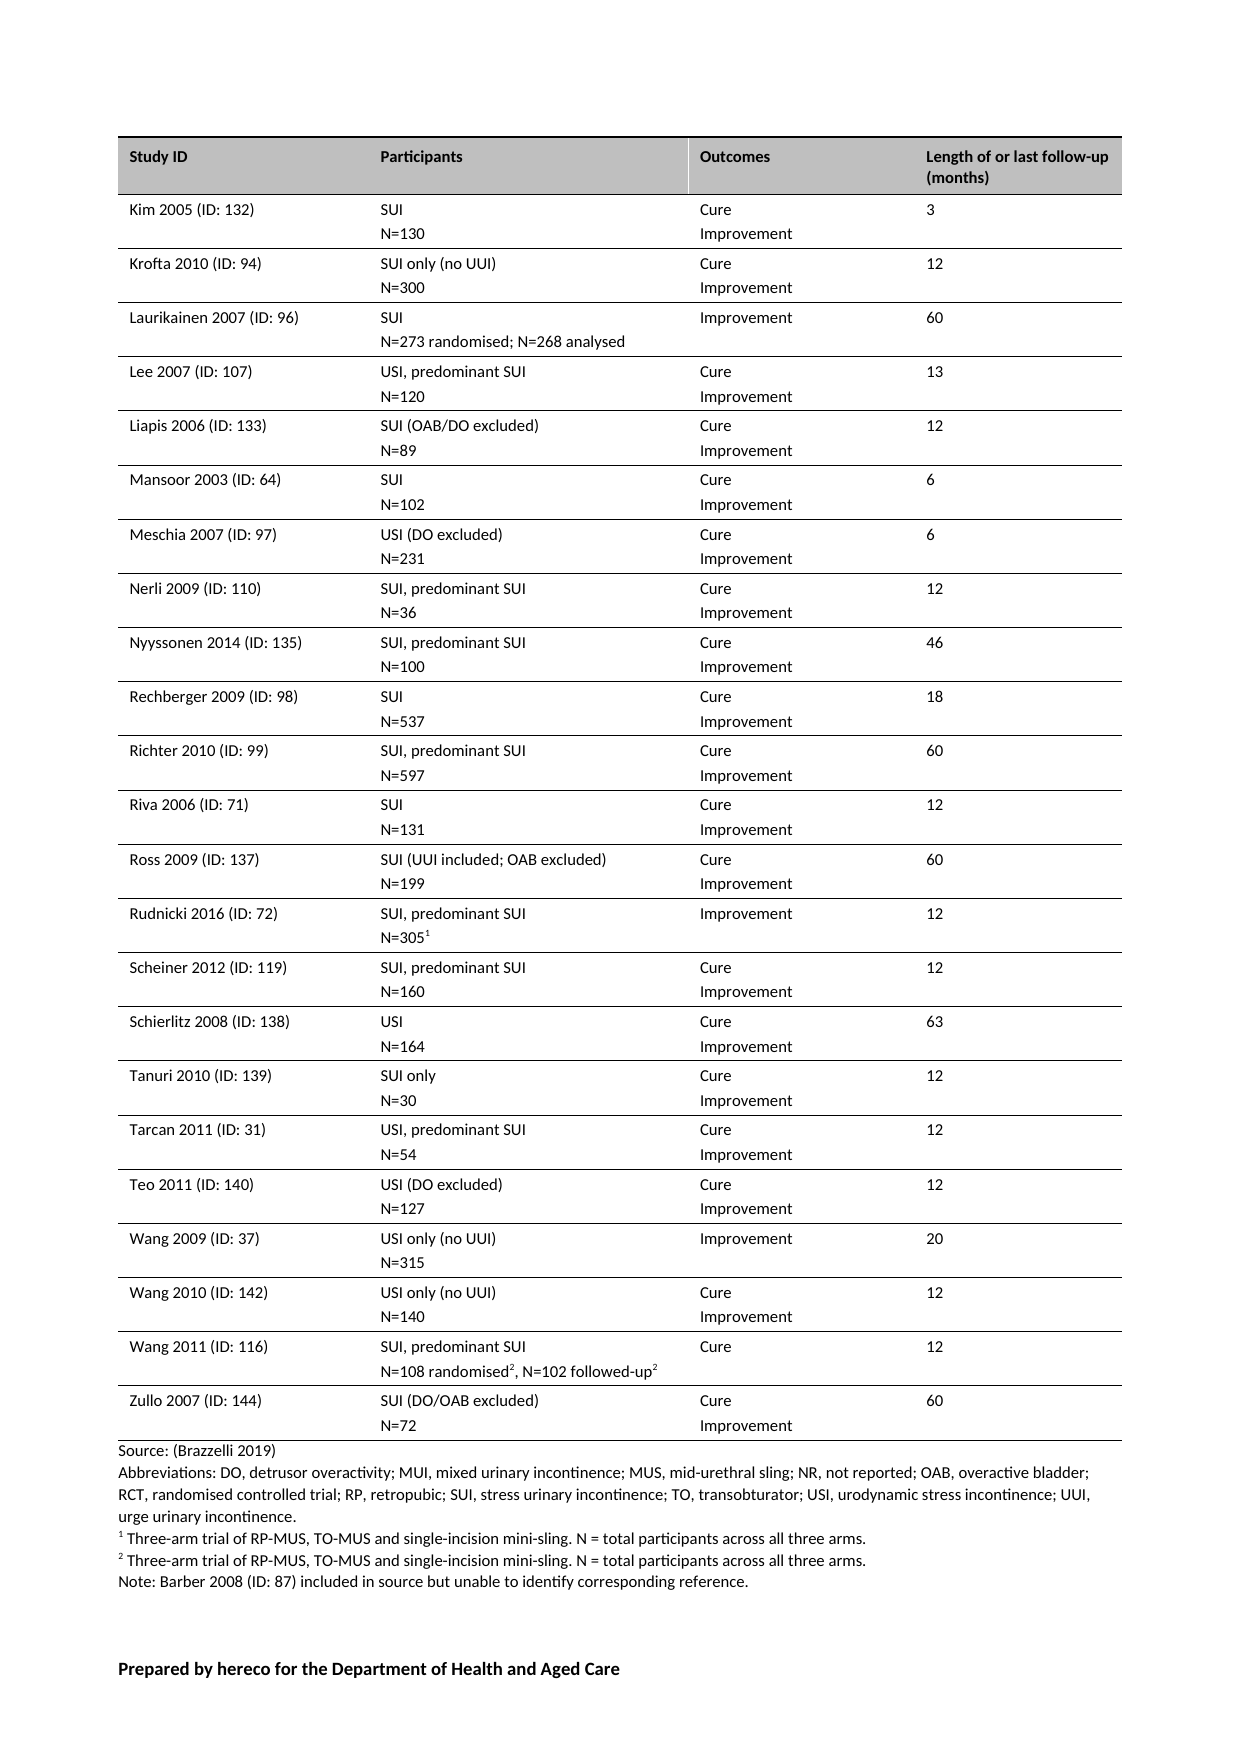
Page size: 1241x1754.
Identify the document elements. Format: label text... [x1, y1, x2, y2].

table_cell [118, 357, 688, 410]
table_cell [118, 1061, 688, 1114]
text Abbreviations: DO, detrusor overactivity; MUI, mixed urinary incontinence; MUS, mid-urethral sling; NR, not reported; OAB, overactive bladder; RCT, randomised controlled trial; RP, retropubic; SUI, stress urinary incontinence; TO, transobturator; USI, urodynamic stress incontinence; UUI, urge urinary incontinence. [118, 1462, 1122, 1526]
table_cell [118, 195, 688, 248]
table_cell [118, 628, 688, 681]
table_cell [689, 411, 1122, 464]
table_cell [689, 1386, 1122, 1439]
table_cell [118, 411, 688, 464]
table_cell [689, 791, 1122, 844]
text Note: Barber 2008 (ID: 87) included in source but unable to identify corresponding reference. [118, 1572, 1122, 1592]
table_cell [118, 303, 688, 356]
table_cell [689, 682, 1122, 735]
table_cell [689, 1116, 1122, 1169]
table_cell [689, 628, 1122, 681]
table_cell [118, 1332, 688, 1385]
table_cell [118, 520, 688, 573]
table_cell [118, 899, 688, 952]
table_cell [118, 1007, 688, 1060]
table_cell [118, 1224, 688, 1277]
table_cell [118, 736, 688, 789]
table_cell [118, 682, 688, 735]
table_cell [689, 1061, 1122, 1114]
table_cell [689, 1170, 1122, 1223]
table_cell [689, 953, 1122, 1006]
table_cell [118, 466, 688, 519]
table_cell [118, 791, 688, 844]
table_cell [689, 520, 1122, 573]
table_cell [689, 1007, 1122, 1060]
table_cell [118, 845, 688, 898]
text Source: (Brazzelli 2019) [118, 1441, 1122, 1461]
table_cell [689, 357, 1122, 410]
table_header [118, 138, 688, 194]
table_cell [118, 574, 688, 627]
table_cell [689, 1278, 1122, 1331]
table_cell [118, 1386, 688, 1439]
text 2 Three-arm trial of RP-MUS, TO-MUS and single-incision mini-sling. N = total participants across all three arms. [118, 1550, 1122, 1570]
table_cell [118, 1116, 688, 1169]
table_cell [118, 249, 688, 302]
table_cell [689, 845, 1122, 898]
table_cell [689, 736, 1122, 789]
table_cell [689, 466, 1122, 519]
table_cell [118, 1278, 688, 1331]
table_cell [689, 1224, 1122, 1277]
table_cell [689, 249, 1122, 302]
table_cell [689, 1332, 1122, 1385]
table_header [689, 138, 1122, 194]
text 1 Three-arm trial of RP-MUS, TO-MUS and single-incision mini-sling. N = total participants across all three arms. [118, 1528, 1122, 1548]
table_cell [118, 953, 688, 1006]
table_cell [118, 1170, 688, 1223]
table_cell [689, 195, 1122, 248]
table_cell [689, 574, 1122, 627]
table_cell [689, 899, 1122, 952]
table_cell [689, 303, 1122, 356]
